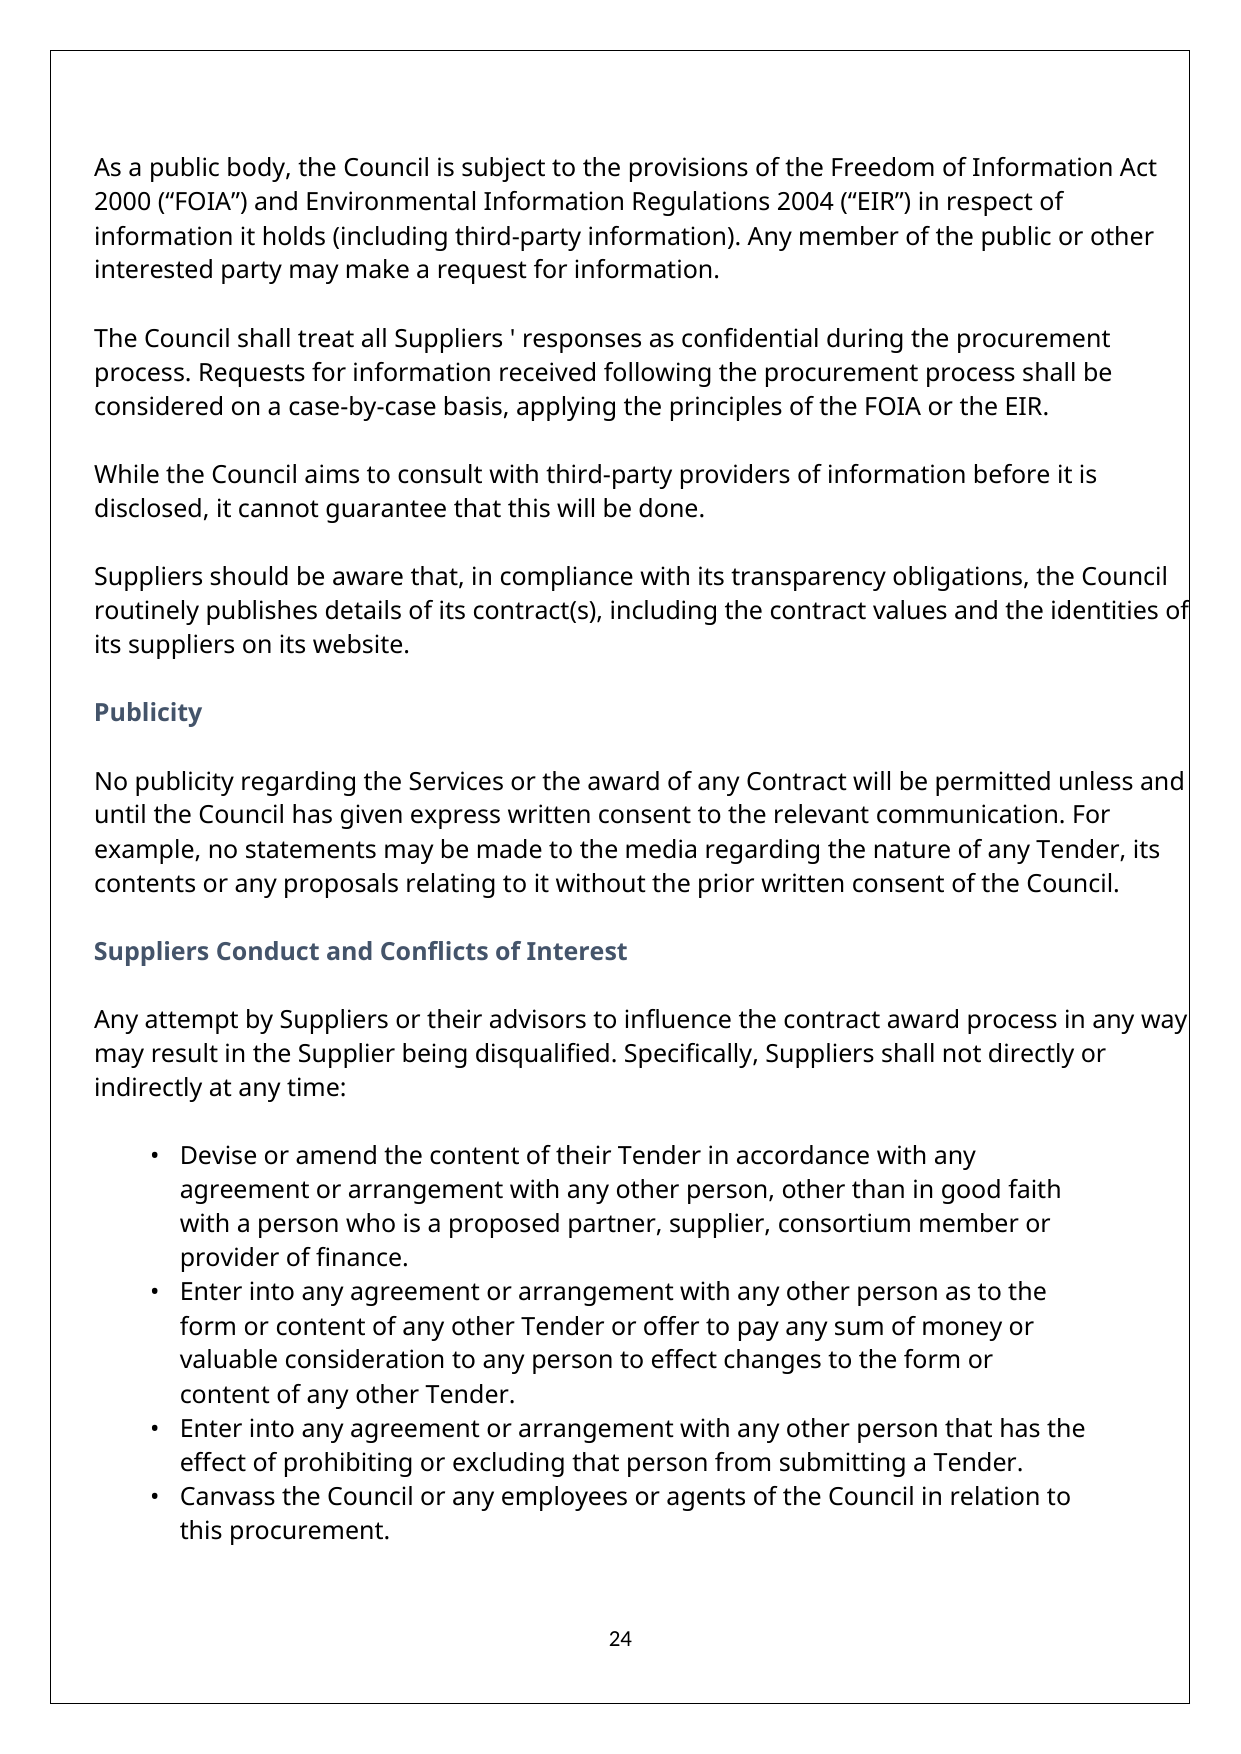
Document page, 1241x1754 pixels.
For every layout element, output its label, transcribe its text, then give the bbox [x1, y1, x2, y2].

text While the Council aims to consult with third-party providers of information before it is disclosed, it cannot guarantee that this will be done. [94, 457, 1189, 525]
text No publicity regarding the Services or the award of any Contract will be permitted unless and until the Council has given express written consent to the relevant communication. For example, no statements may be made to the media regarding the nature of any Tender, its contents or any proposals relating to it without the prior written consent of the Council. [94, 763, 1189, 899]
text Suppliers Conduct and Conflicts of Interest [94, 933, 1189, 967]
text • Canvass the Council or any employees or agents of the Council in relation to this procurement. [150, 1478, 1090, 1547]
text • Enter into any agreement or arrangement with any other person that has the effect of prohibiting or excluding that person from submitting a Tender. [150, 1410, 1090, 1478]
text Any attempt by Suppliers or their advisors to influence the contract award process in any way may result in the Supplier being disqualified. Specifically, Suppliers shall not directly or indirectly at any time: [94, 1002, 1189, 1104]
text Suppliers should be aware that, in compliance with its transparency obligations, the Council routinely publishes details of its contract(s), including the contract values and the identities of its suppliers on its website. [94, 559, 1189, 661]
text • Enter into any agreement or arrangement with any other person as to the form or content of any other Tender or offer to pay any sum of money or valuable consideration to any person to effect changes to the form or content of any other Tender. [150, 1274, 1090, 1410]
text As a public body, the Council is subject to the provisions of the Freedom of Information Act 2000 (“FOIA”) and Environmental Information Regulations 2004 (“EIR”) in respect of information it holds (including third-party information). Any member of the public or other interested party may make a request for information. [94, 150, 1189, 286]
text Publicity [94, 695, 1189, 729]
text • Devise or amend the content of their Tender in accordance with any agreement or arrangement with any other person, other than in good faith with a person who is a proposed partner, supplier, consortium member or provider of finance. [150, 1138, 1090, 1274]
text The Council shall treat all Suppliers ' responses as confidential during the procurement process. Requests for information received following the procurement process shall be considered on a case-by-case basis, applying the principles of the FOIA or the EIR. [94, 320, 1189, 422]
